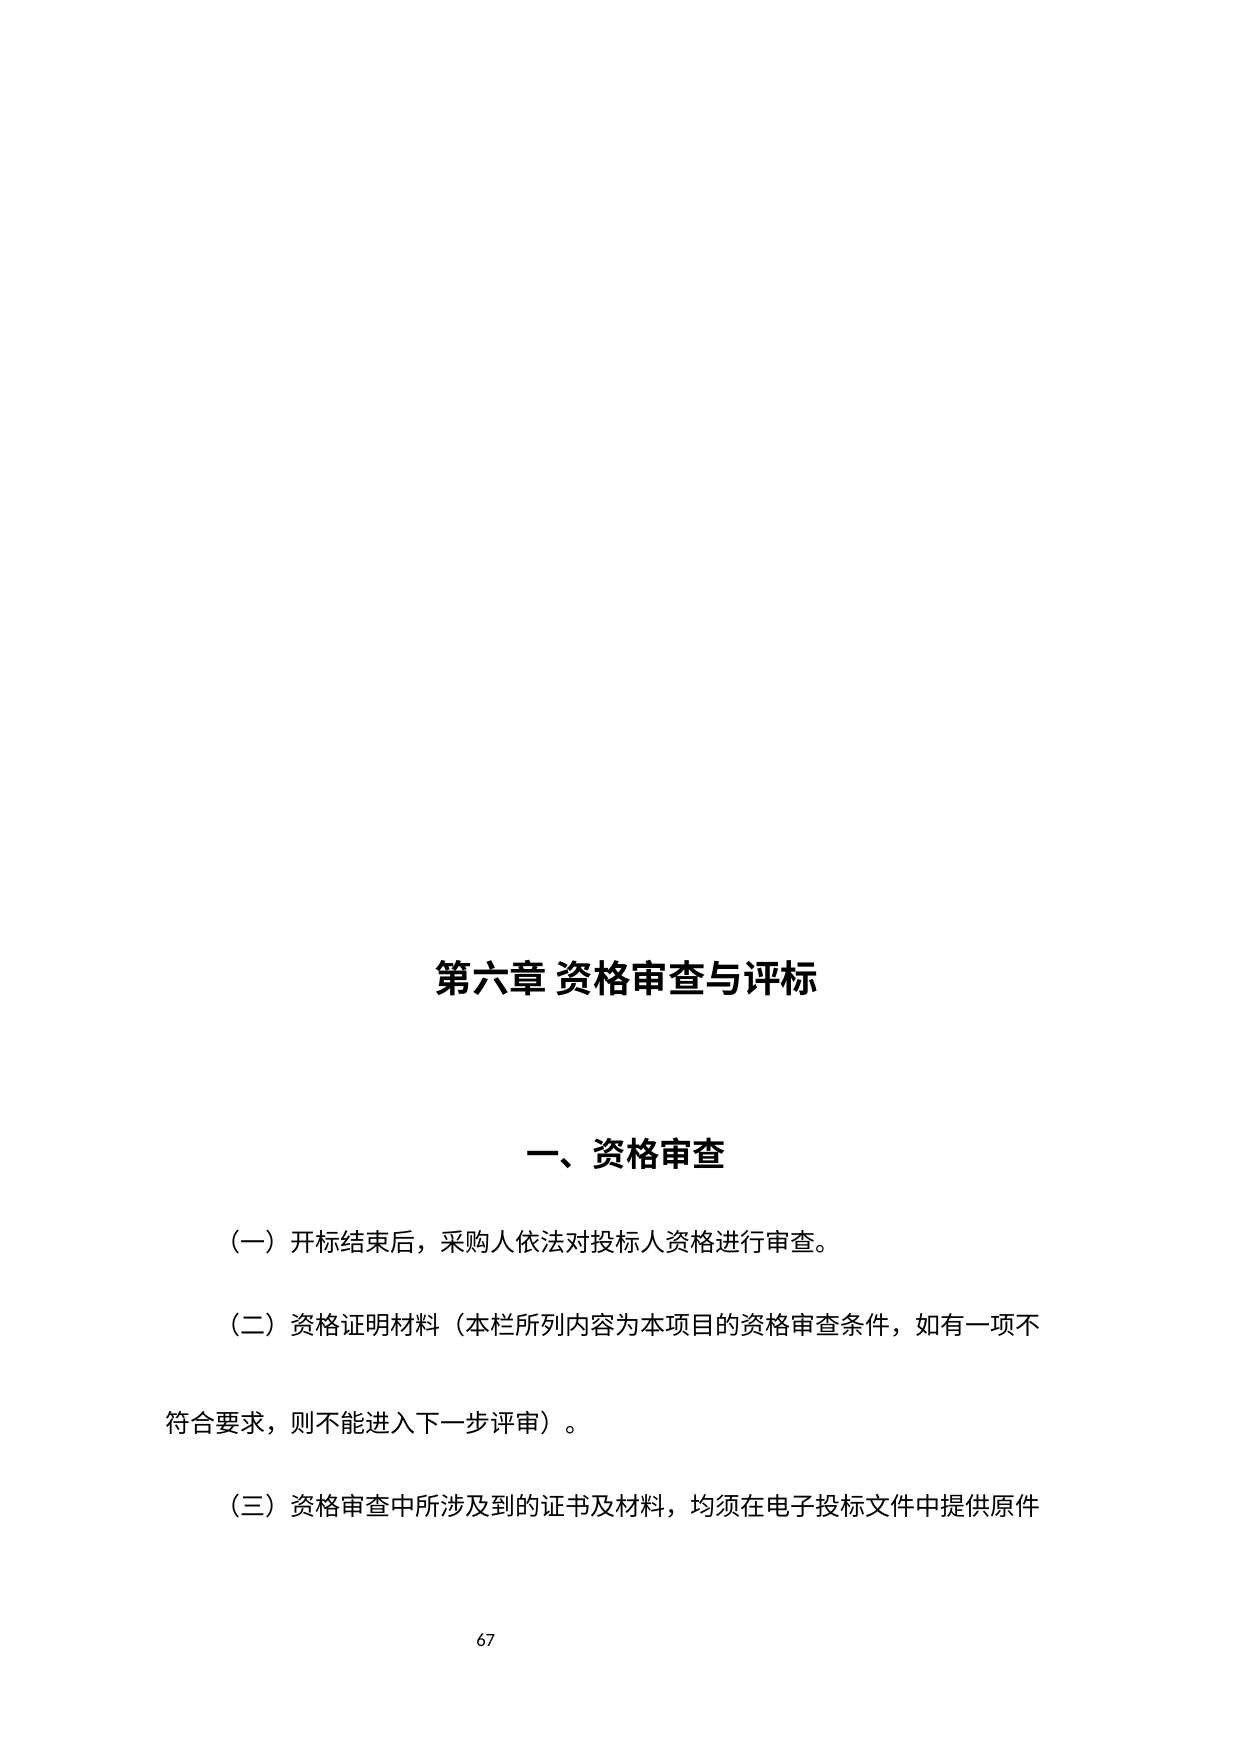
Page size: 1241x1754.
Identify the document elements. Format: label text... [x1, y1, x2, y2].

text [165, 1472, 1043, 1537]
text （二）资格证明材料（本栏所列内容为本项目的资格审查条件，如有一项不符合要求，则不能进入下一步评审）。 [165, 1291, 1043, 1454]
text （一）开标结束后，采购人依法对投标人资格进行审查。 [165, 1208, 1087, 1273]
text 一、资格审查 [165, 1119, 1087, 1184]
text 第六章 资格审查与评标 [165, 944, 1087, 1009]
